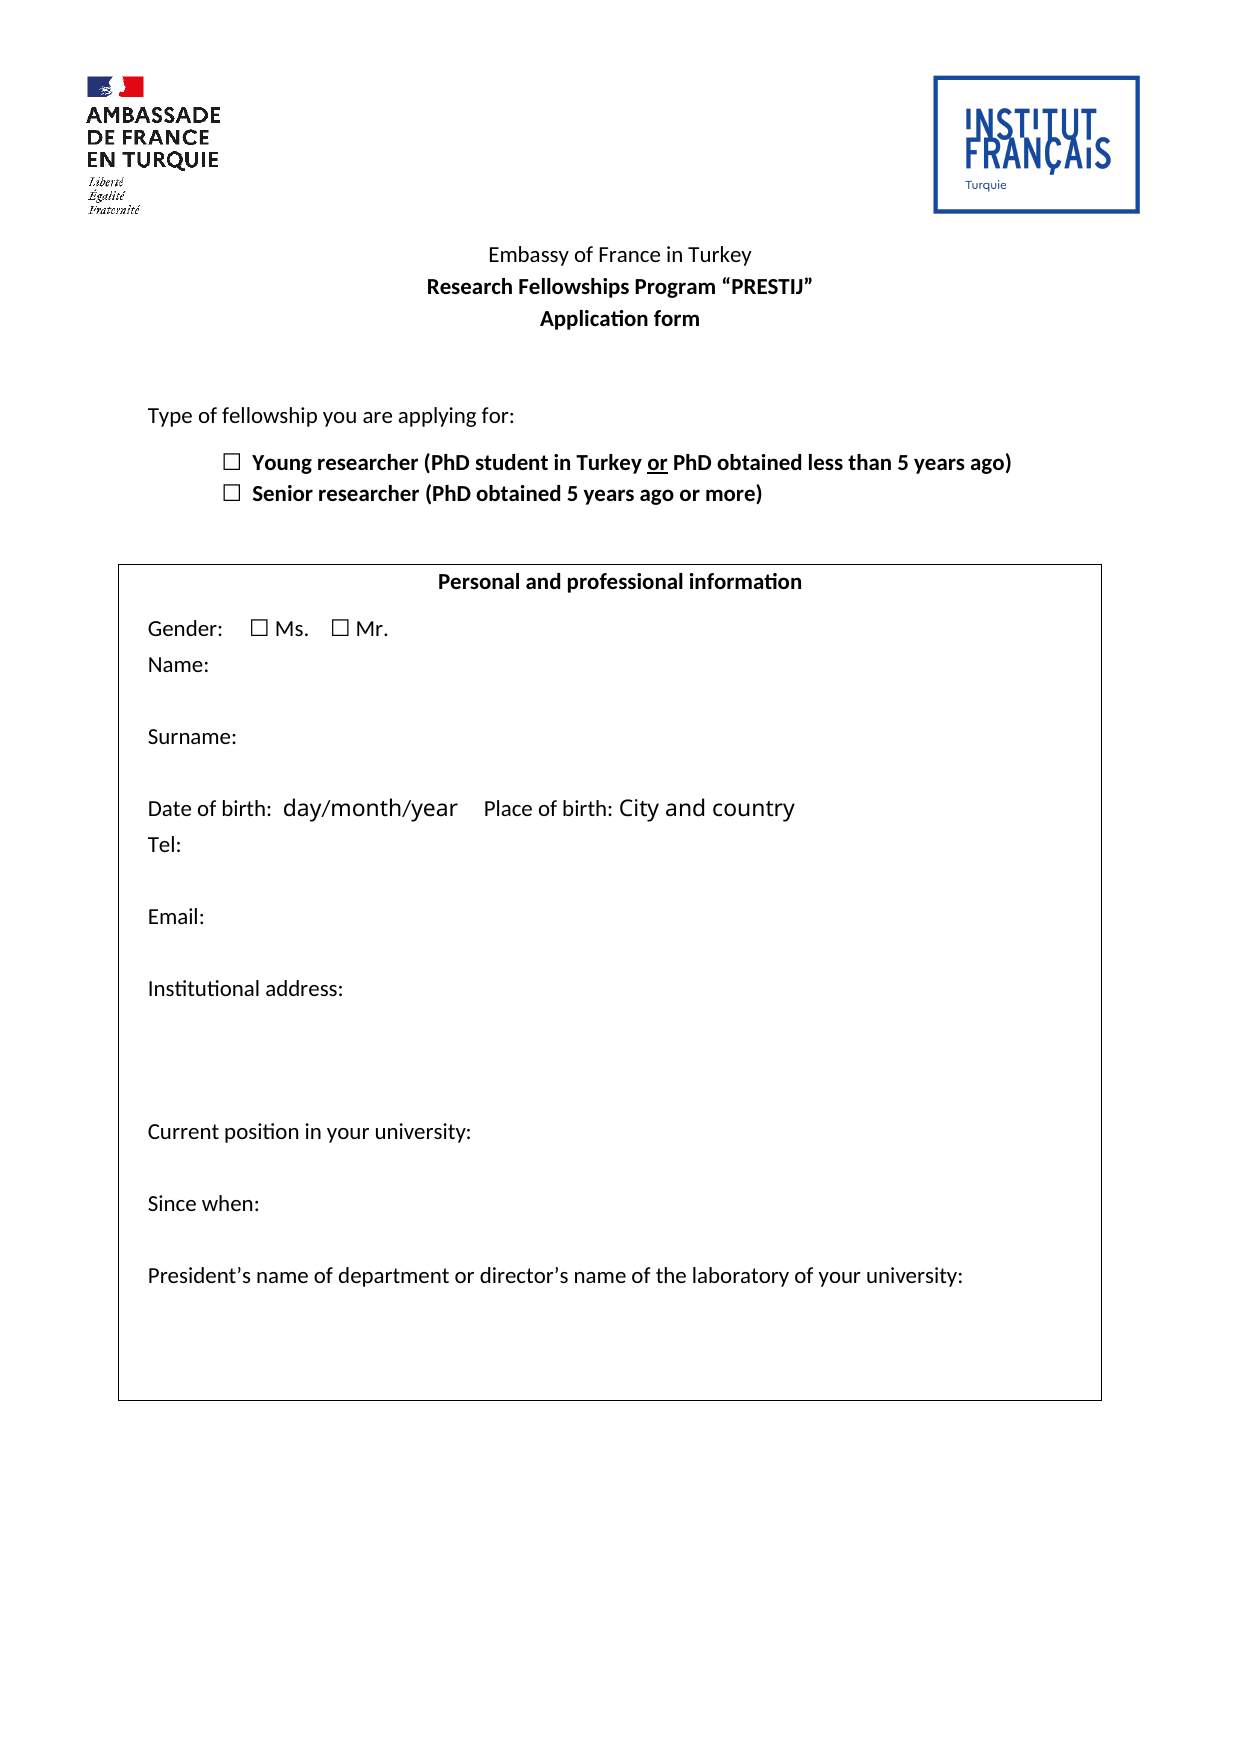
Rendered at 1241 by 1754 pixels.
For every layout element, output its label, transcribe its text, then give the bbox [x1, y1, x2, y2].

text Senior researcher (PhD obtained 5 years ago or more) [221, 477, 1093, 508]
text Surname: [119, 717, 1101, 787]
text Research Fellowships Program “PRESTIJ” [148, 272, 1093, 300]
text Embassy of France in Turkey [148, 240, 1093, 268]
text Name: [119, 645, 1101, 715]
text Date of birth: // Place of birth: [119, 789, 1101, 823]
text President’s name of department or director’s name of the laboratory of your university: [119, 1256, 1101, 1326]
text Personal and professional information [119, 565, 1101, 596]
text Email: [119, 897, 1101, 967]
text Application form [148, 304, 1093, 333]
text Young researcher (PhD student in Turkey or PhD obtained less than 5 years ago) [221, 446, 1093, 477]
text Institutional address: [119, 968, 1101, 1039]
text Current position in your university: [119, 1112, 1101, 1182]
text Tel: [119, 825, 1101, 895]
text Gender: Ms. Mr. [119, 609, 1101, 643]
picture [931, 73, 1141, 216]
text Type of fellowship you are applying for: [148, 401, 1093, 429]
text Since when: [119, 1184, 1101, 1254]
picture [67, 56, 323, 234]
